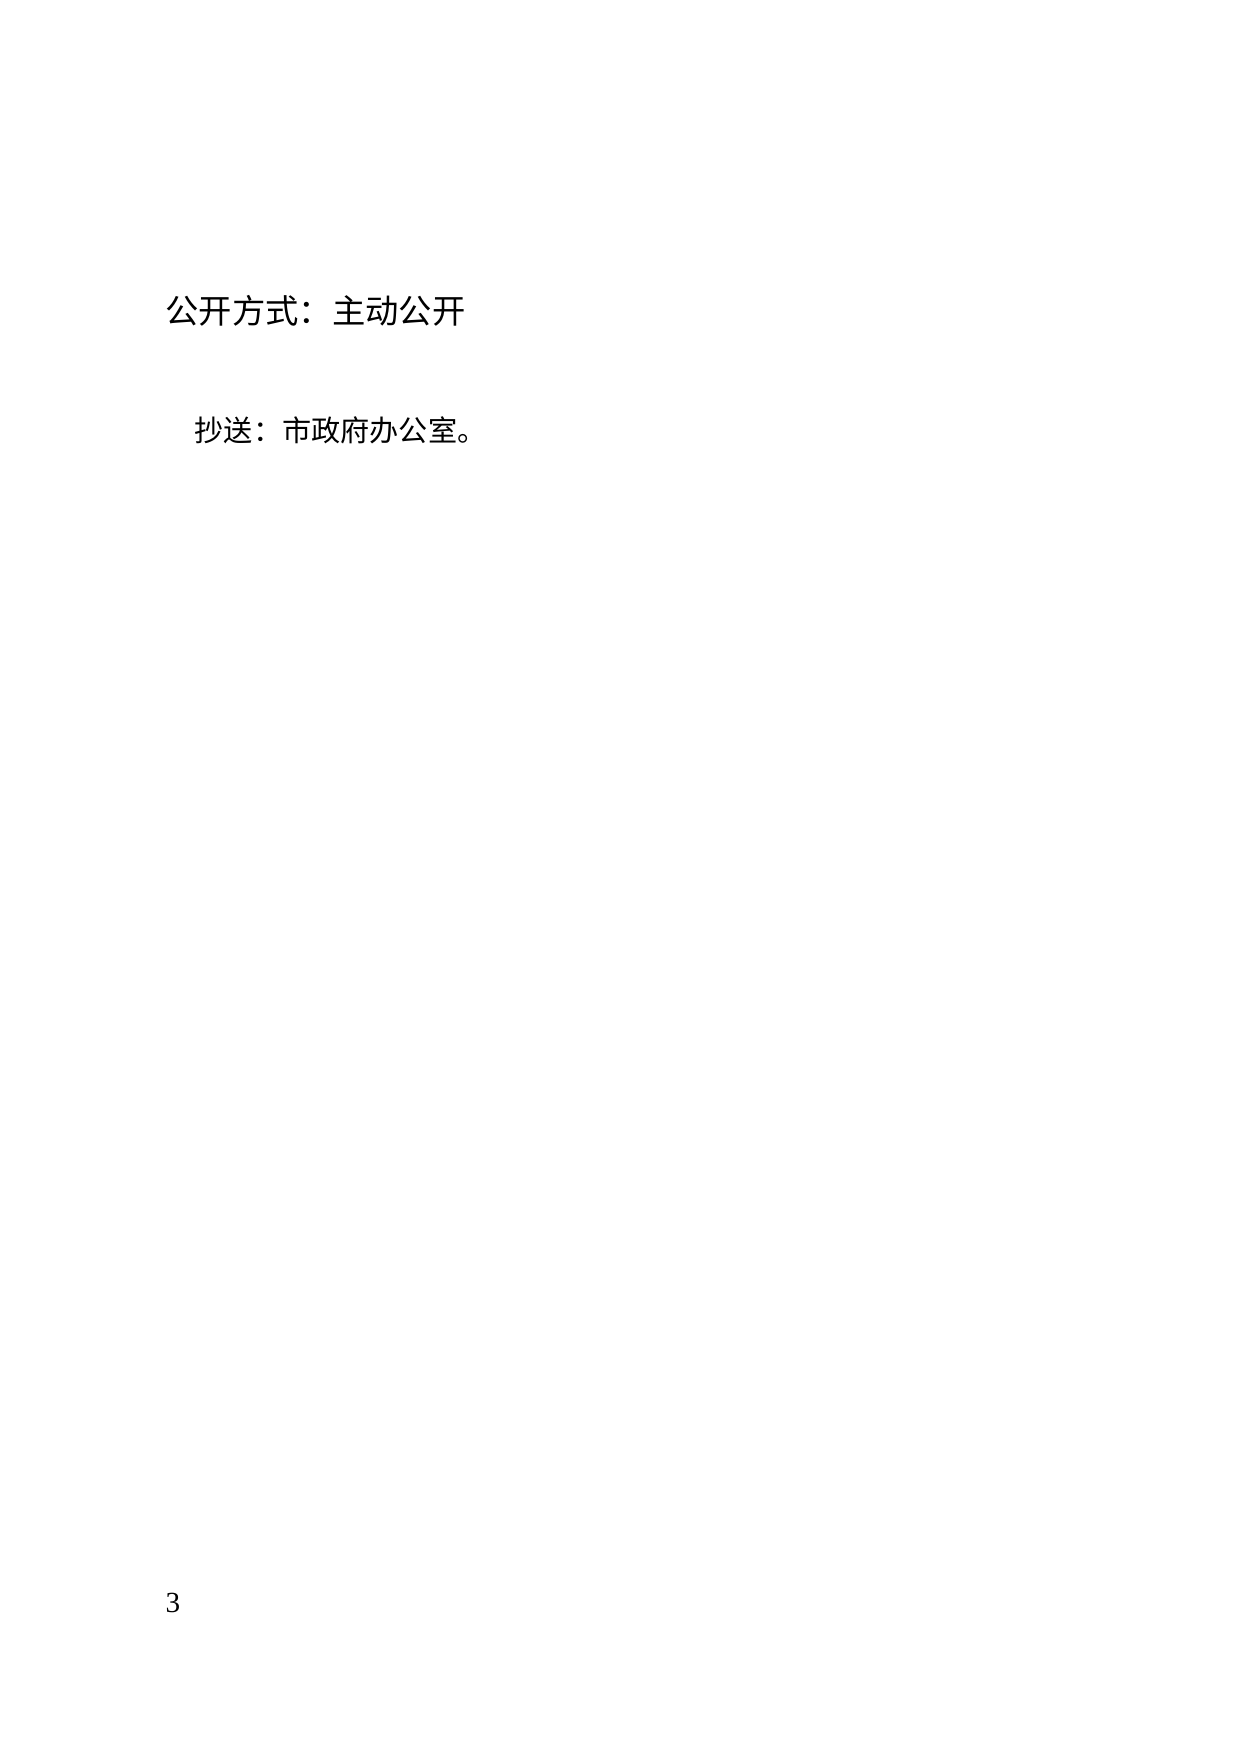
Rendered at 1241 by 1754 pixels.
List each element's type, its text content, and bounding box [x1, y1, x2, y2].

text 公开方式：主动公开 [165, 279, 1010, 339]
text 抄送：市政府办公室。 [165, 399, 1010, 458]
